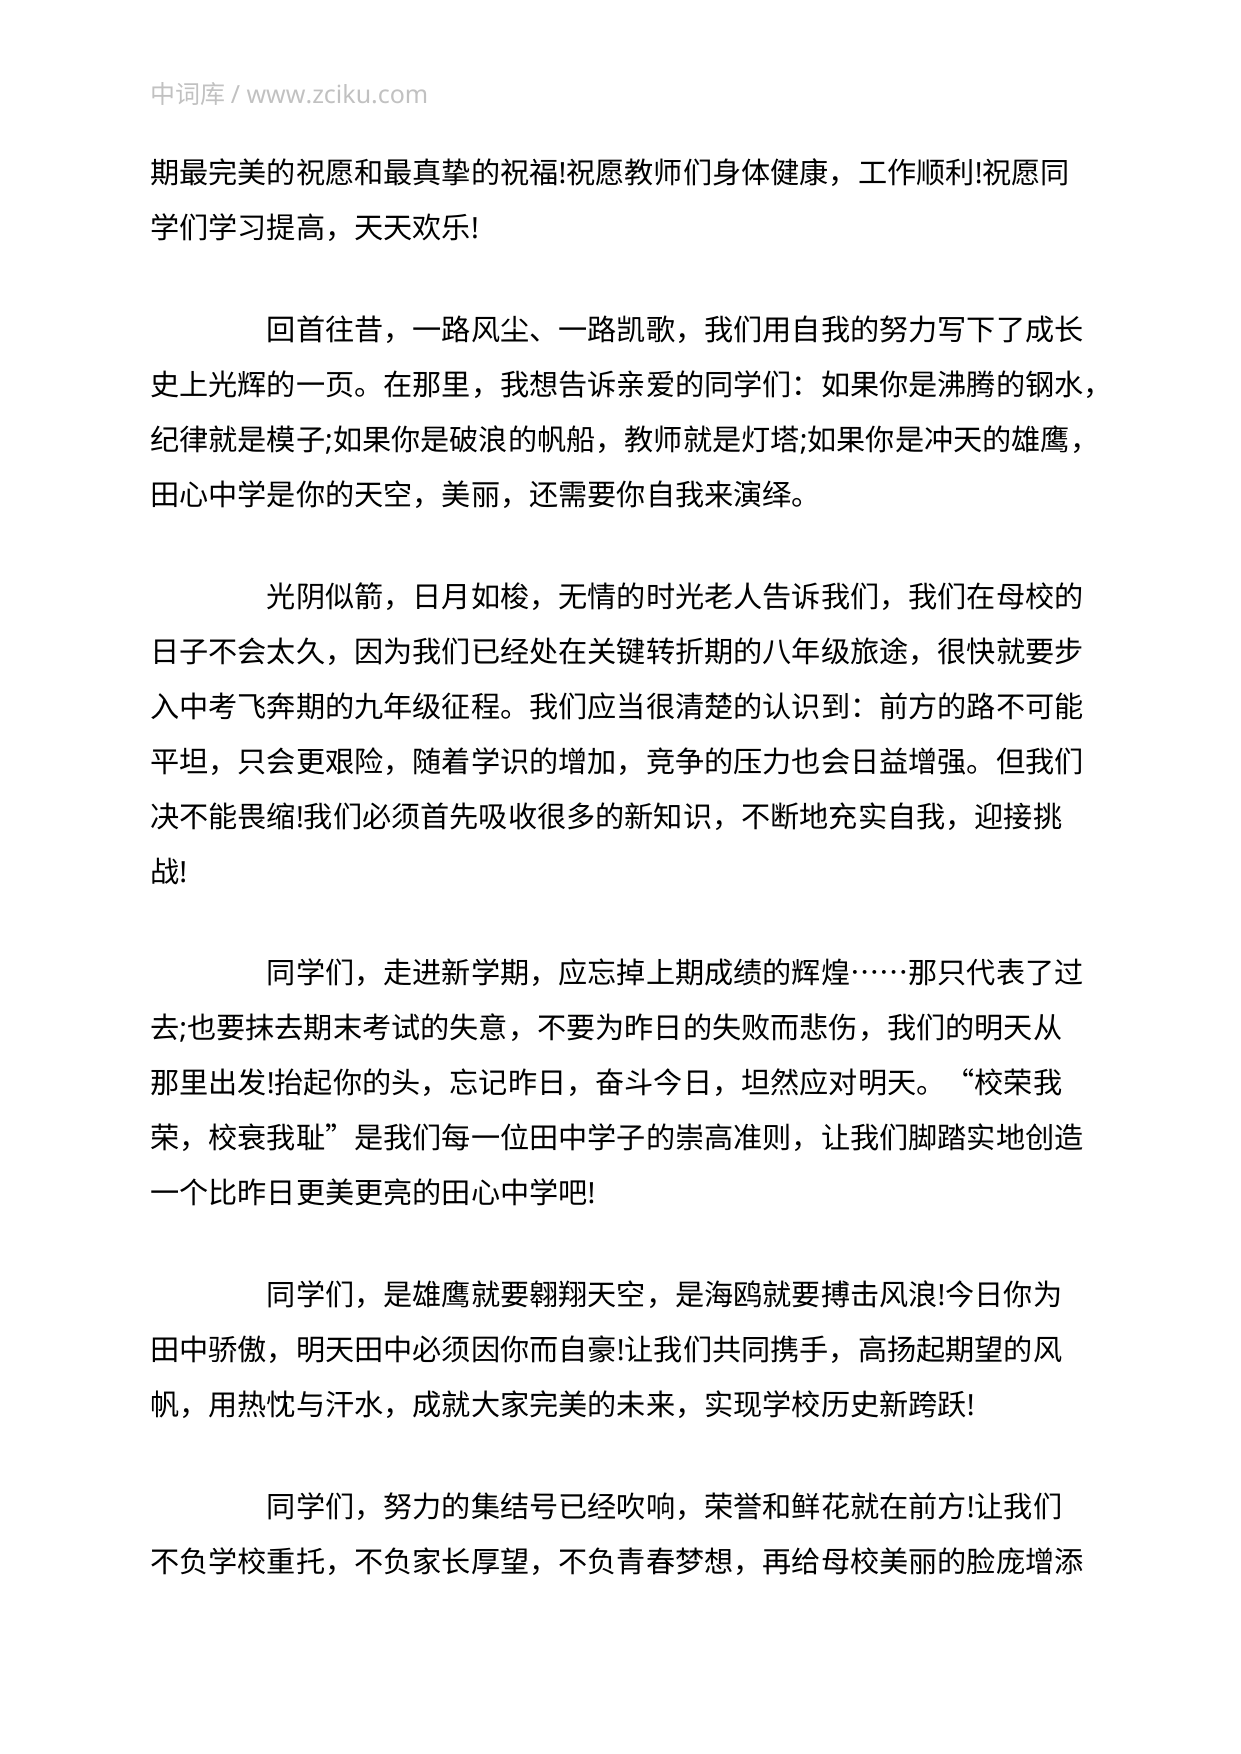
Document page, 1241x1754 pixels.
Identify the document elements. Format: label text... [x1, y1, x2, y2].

text 同学们，走进新学期，应忘掉上期成绩的辉煌……那只代表了过去;也要抹去期末考试的失意，不要为昨日的失败而悲伤，我们的明天从那里出发!抬起你的头，忘记昨日，奋斗今日，坦然应对明天。“校荣我荣，校衰我耻”是我们每一位田中学子的崇高准则，让我们脚踏实地创造一个比昨日更美更亮的田心中学吧! [150, 950, 1090, 1212]
text 回首往昔，一路风尘、一路凯歌，我们用自我的努力写下了成长史上光辉的一页。在那里，我想告诉亲爱的同学们：如果你是沸腾的钢水，纪律就是模子;如果你是破浪的帆船，教师就是灯塔;如果你是冲天的雄鹰，田心中学是你的天空，美丽，还需要你自我来演绎。 [150, 307, 1090, 514]
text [150, 150, 1090, 247]
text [150, 1484, 1090, 1581]
text 光阴似箭，日月如梭，无情的时光老人告诉我们，我们在母校的日子不会太久，因为我们已经处在关键转折期的八年级旅途，很快就要步入中考飞奔期的九年级征程。我们应当很清楚的认识到：前方的路不可能平坦，只会更艰险，随着学识的增加，竞争的压力也会日益增强。但我们决不能畏缩!我们必须首先吸收很多的新知识，不断地充实自我，迎接挑战! [150, 573, 1090, 891]
text 同学们，是雄鹰就要翱翔天空，是海鸥就要搏击风浪!今日你为田中骄傲，明天田中必须因你而自豪!让我们共同携手，高扬起期望的风帆，用热忱与汗水，成就大家完美的未来，实现学校历史新跨跃! [150, 1272, 1090, 1424]
